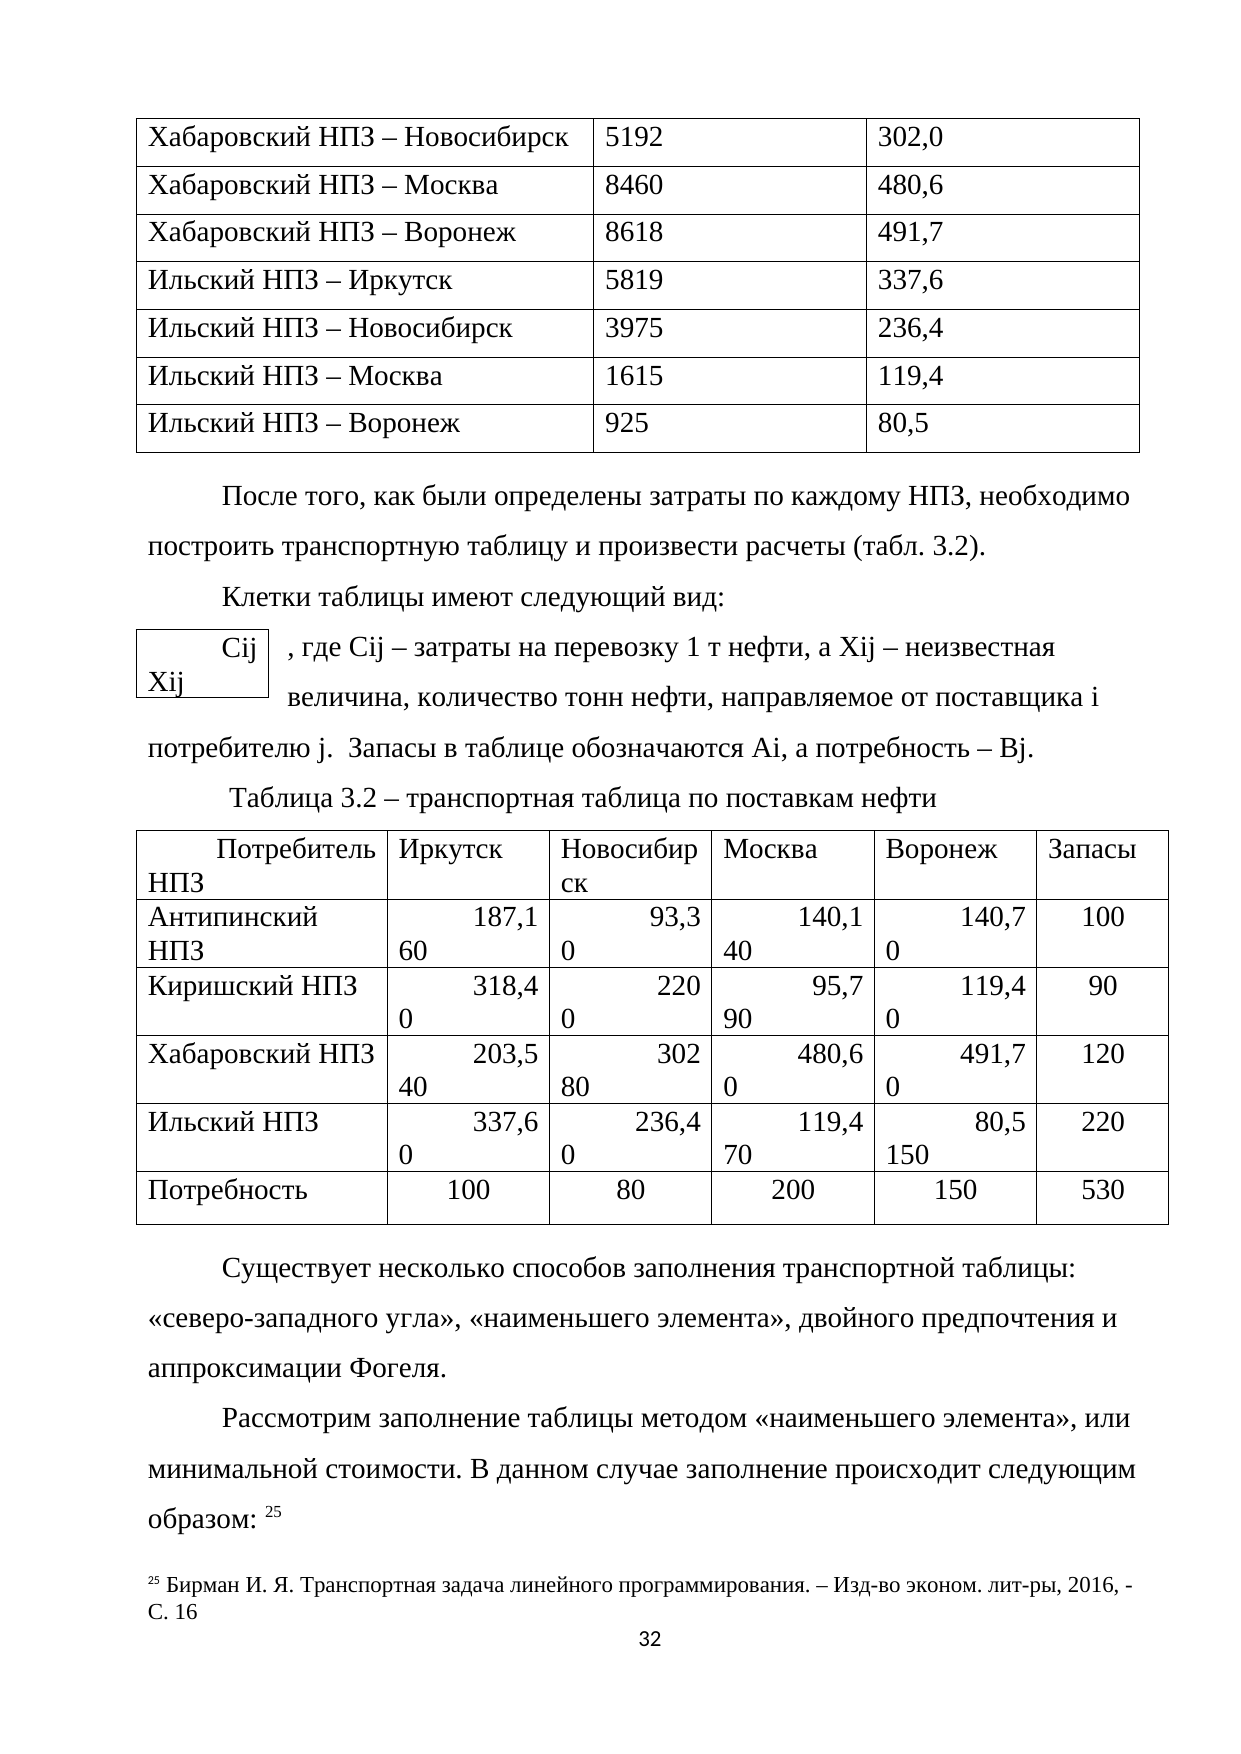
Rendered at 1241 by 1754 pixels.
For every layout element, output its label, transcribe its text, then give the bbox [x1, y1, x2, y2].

table_cell 480,6 [867, 167, 1139, 213]
table_cell 119,4 70 [712, 1104, 874, 1171]
table_header Потребитель НПЗ [137, 831, 387, 898]
table_header Москва [712, 831, 874, 898]
table_cell Антипинский НПЗ [204, 900, 387, 967]
table_cell 491,7 0 [875, 1036, 1036, 1103]
table_cell Хабаровский НПЗ – Новосибирск [137, 119, 593, 166]
text После того, как были определены затраты по каждому НПЗ, необходимо построить транспортную таблицу и произвести расчеты (табл. 3.2). [148, 478, 1152, 562]
table_cell 119,4 [867, 358, 1139, 404]
text Рассмотрим заполнение таблицы методом «наименьшего элемента», или минимальной стоимости. В данном случае заполнение происходит следующим образом: [148, 1401, 1152, 1535]
table_cell 236,4 [867, 310, 1139, 357]
table_cell 80,5 [867, 405, 1139, 452]
table_cell 318,4 0 [388, 968, 549, 1035]
table_cell 530 [1037, 1172, 1168, 1224]
table_cell 337,6 [867, 262, 1139, 309]
table_cell 100 [388, 1172, 549, 1224]
table_cell Киришский НПЗ [137, 968, 387, 1035]
table_cell 480,6 0 [712, 1036, 874, 1103]
table_cell 200 [712, 1172, 874, 1224]
table_header Запасы [1037, 831, 1168, 898]
table_header Сij Xij [137, 630, 268, 697]
table_cell 302 80 [550, 1036, 711, 1103]
table_cell 120 [1037, 1036, 1168, 1103]
table_cell 220 0 [550, 968, 711, 1035]
table_cell Хабаровский НПЗ – Москва [137, 167, 593, 213]
table_cell Потребность [137, 1172, 387, 1224]
table_cell 1615 [594, 358, 866, 404]
table_cell 150 [875, 1172, 1036, 1224]
table_cell Хабаровский НПЗ [137, 1036, 387, 1103]
table_cell Ильский НПЗ – Москва [137, 358, 593, 404]
table_cell 187,1 60 [388, 900, 549, 967]
table_header Новосибирск [550, 831, 711, 898]
table_cell Ильский НПЗ – Воронеж [137, 405, 593, 452]
table_cell Хабаровский НПЗ – Воронеж [137, 215, 593, 261]
table_cell 140,7 0 [875, 900, 1036, 967]
table_cell Ильский НПЗ – Новосибирск [137, 310, 593, 357]
text Клетки таблицы имеют следующий вид: [148, 579, 1152, 612]
table_cell 8460 [594, 167, 866, 213]
table_cell 5819 [594, 262, 866, 309]
table_header Воронеж [875, 831, 1036, 898]
table_header Иркутск [388, 831, 549, 898]
table_cell 90 [1037, 968, 1168, 1035]
text , где Сij – затраты на перевозку 1 т нефти, а Xij – неизвестная величина, количество тонн нефти, направляемое от поставщика i потребителю j. Запасы в таблице обозначаются Ai, а потребность – Bj. [148, 629, 1152, 763]
table_cell 3975 [594, 310, 866, 357]
table_cell 95,7 90 [712, 968, 874, 1035]
table_cell 140,1 40 [712, 900, 874, 967]
table_cell 8618 [594, 215, 866, 261]
table_cell 119,4 0 [875, 968, 1036, 1035]
table_cell 491,7 [867, 215, 1139, 261]
table_cell Ильский НПЗ [137, 1104, 387, 1171]
table_cell 302,0 [867, 119, 1139, 166]
text Таблица 3.2 – транспортная таблица по поставкам нефти [148, 780, 1152, 813]
table_cell 925 [594, 405, 866, 452]
table_cell 80,5 150 [875, 1104, 1036, 1171]
table_cell 203,5 40 [388, 1036, 549, 1103]
table_cell 236,4 0 [550, 1104, 711, 1171]
text Существует несколько способов заполнения транспортной таблицы: «северо-западного угла», «наименьшего элемента», двойного предпочтения и аппроксимации Фогеля. [148, 1250, 1152, 1384]
table_cell 93,3 0 [550, 900, 711, 967]
table_cell 80 [550, 1172, 711, 1224]
table_cell 5192 [594, 119, 866, 166]
table_cell 220 [1037, 1104, 1168, 1171]
table_cell 337,6 0 [388, 1104, 549, 1171]
table_cell 100 [1037, 900, 1168, 967]
table_cell Ильский НПЗ – Иркутск [137, 262, 593, 309]
